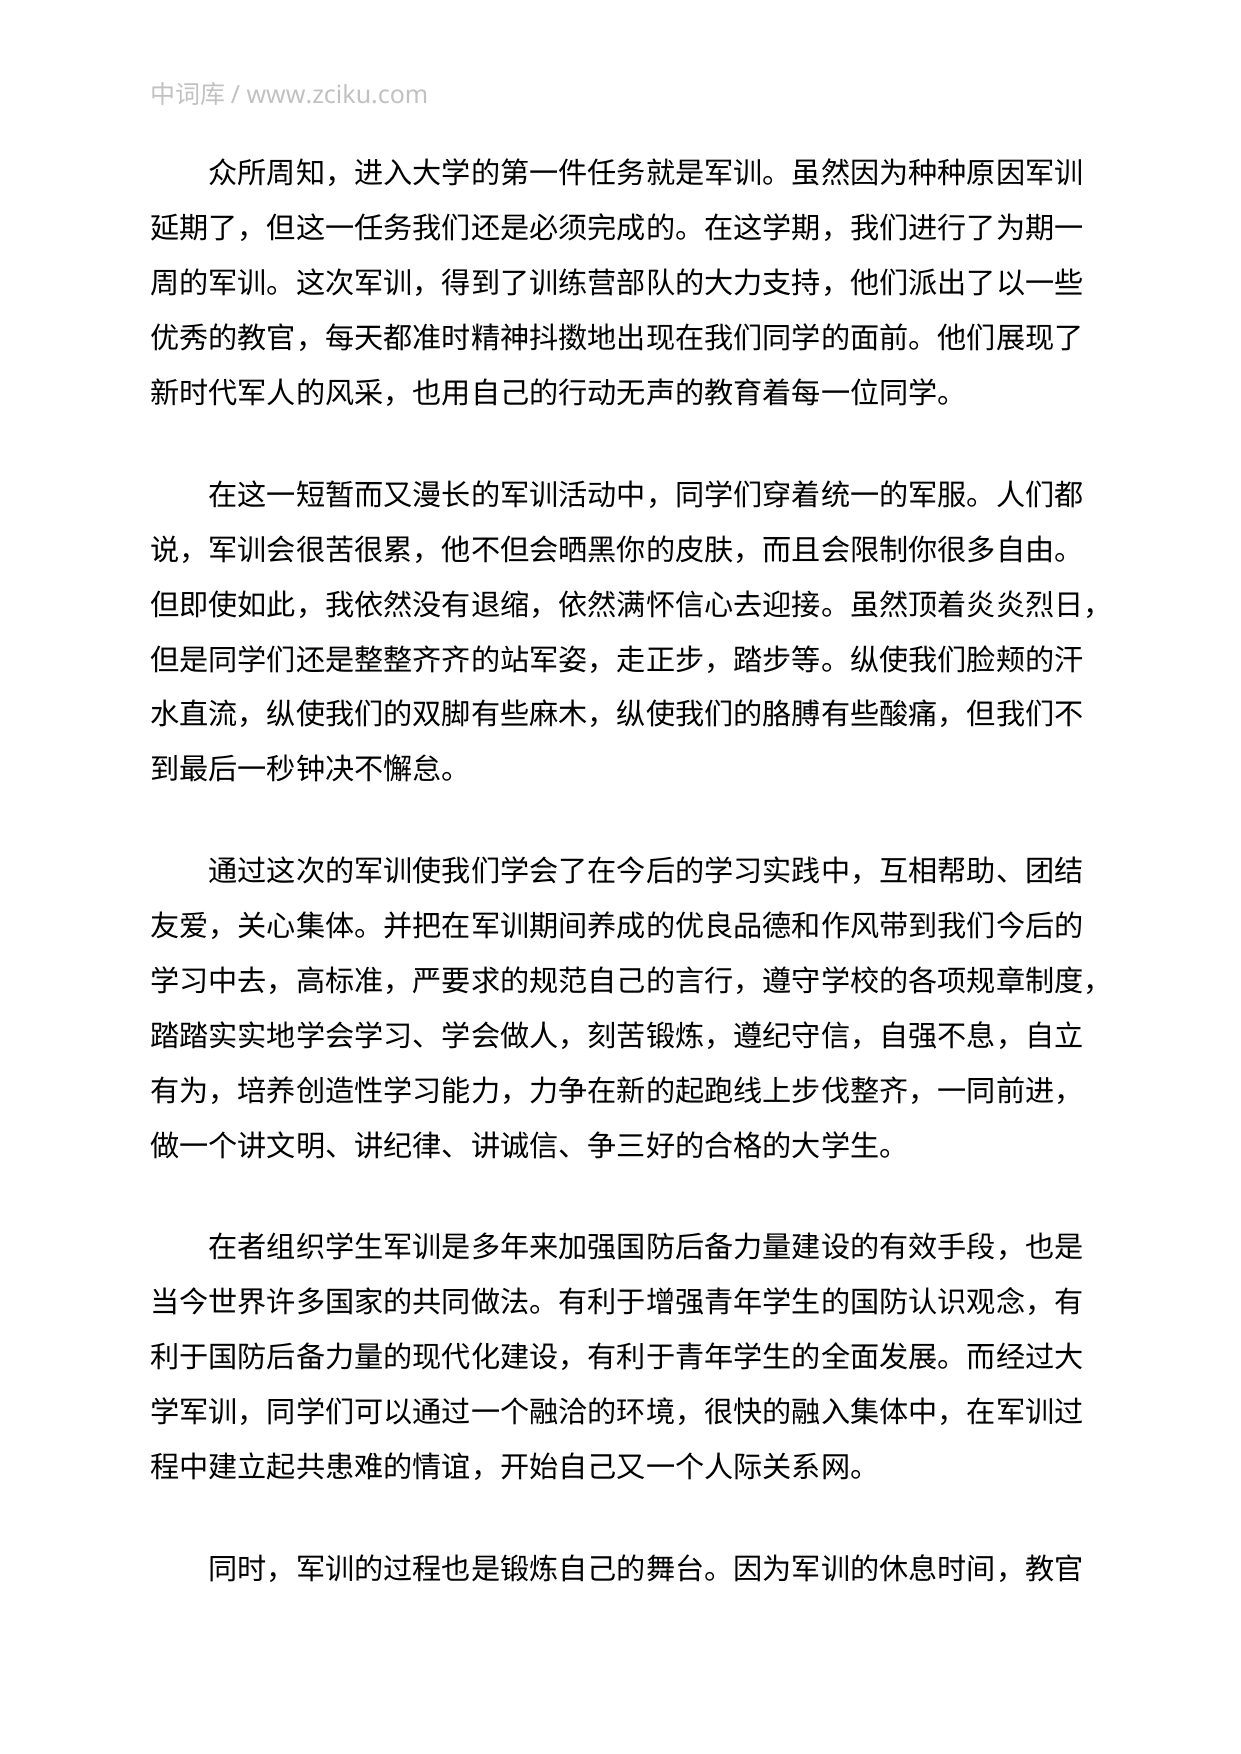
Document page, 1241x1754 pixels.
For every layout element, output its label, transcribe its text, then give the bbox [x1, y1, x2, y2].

text 通过这次的军训使我们学会了在今后的学习实践中，互相帮助、团结友爱，关心集体。并把在军训期间养成的优良品德和作风带到我们今后的学习中去，高标准，严要求的规范自己的言行，遵守学校的各项规章制度，踏踏实实地学会学习、学会做人，刻苦锻炼，遵纪守信，自强不息，自立有为，培养创造性学习能力，力争在新的起跑线上步伐整齐，一同前进，做一个讲文明、讲纪律、讲诚信、争三好的合格的大学生。 [150, 848, 1090, 1164]
text 在这一短暂而又漫长的军训活动中，同学们穿着统一的军服。人们都说，军训会很苦很累，他不但会晒黑你的皮肤，而且会限制你很多自由。但即使如此，我依然没有退缩，依然满怀信心去迎接。虽然顶着炎炎烈日，但是同学们还是整整齐齐的站军姿，走正步，踏步等。纵使我们脸颊的汗水直流，纵使我们的双脚有些麻木，纵使我们的胳膊有些酸痛，但我们不到最后一秒钟决不懈怠。 [150, 471, 1090, 788]
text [150, 1545, 1090, 1587]
text 在者组织学生军训是多年来加强国防后备力量建设的有效手段，也是当今世界许多国家的共同做法。有利于增强青年学生的国防认识观念，有利于国防后备力量的现代化建设，有利于青年学生的全面发展。而经过大学军训，同学们可以通过一个融洽的环境，很快的融入集体中，在军训过程中建立起共患难的情谊，开始自己又一个人际关系网。 [150, 1224, 1090, 1486]
text 众所周知，进入大学的第一件任务就是军训。虽然因为种种原因军训延期了，但这一任务我们还是必须完成的。在这学期，我们进行了为期一周的军训。这次军训，得到了训练营部队的大力支持，他们派出了以一些优秀的教官，每天都准时精神抖擞地出现在我们同学的面前。他们展现了新时代军人的风采，也用自己的行动无声的教育着每一位同学。 [150, 150, 1090, 412]
